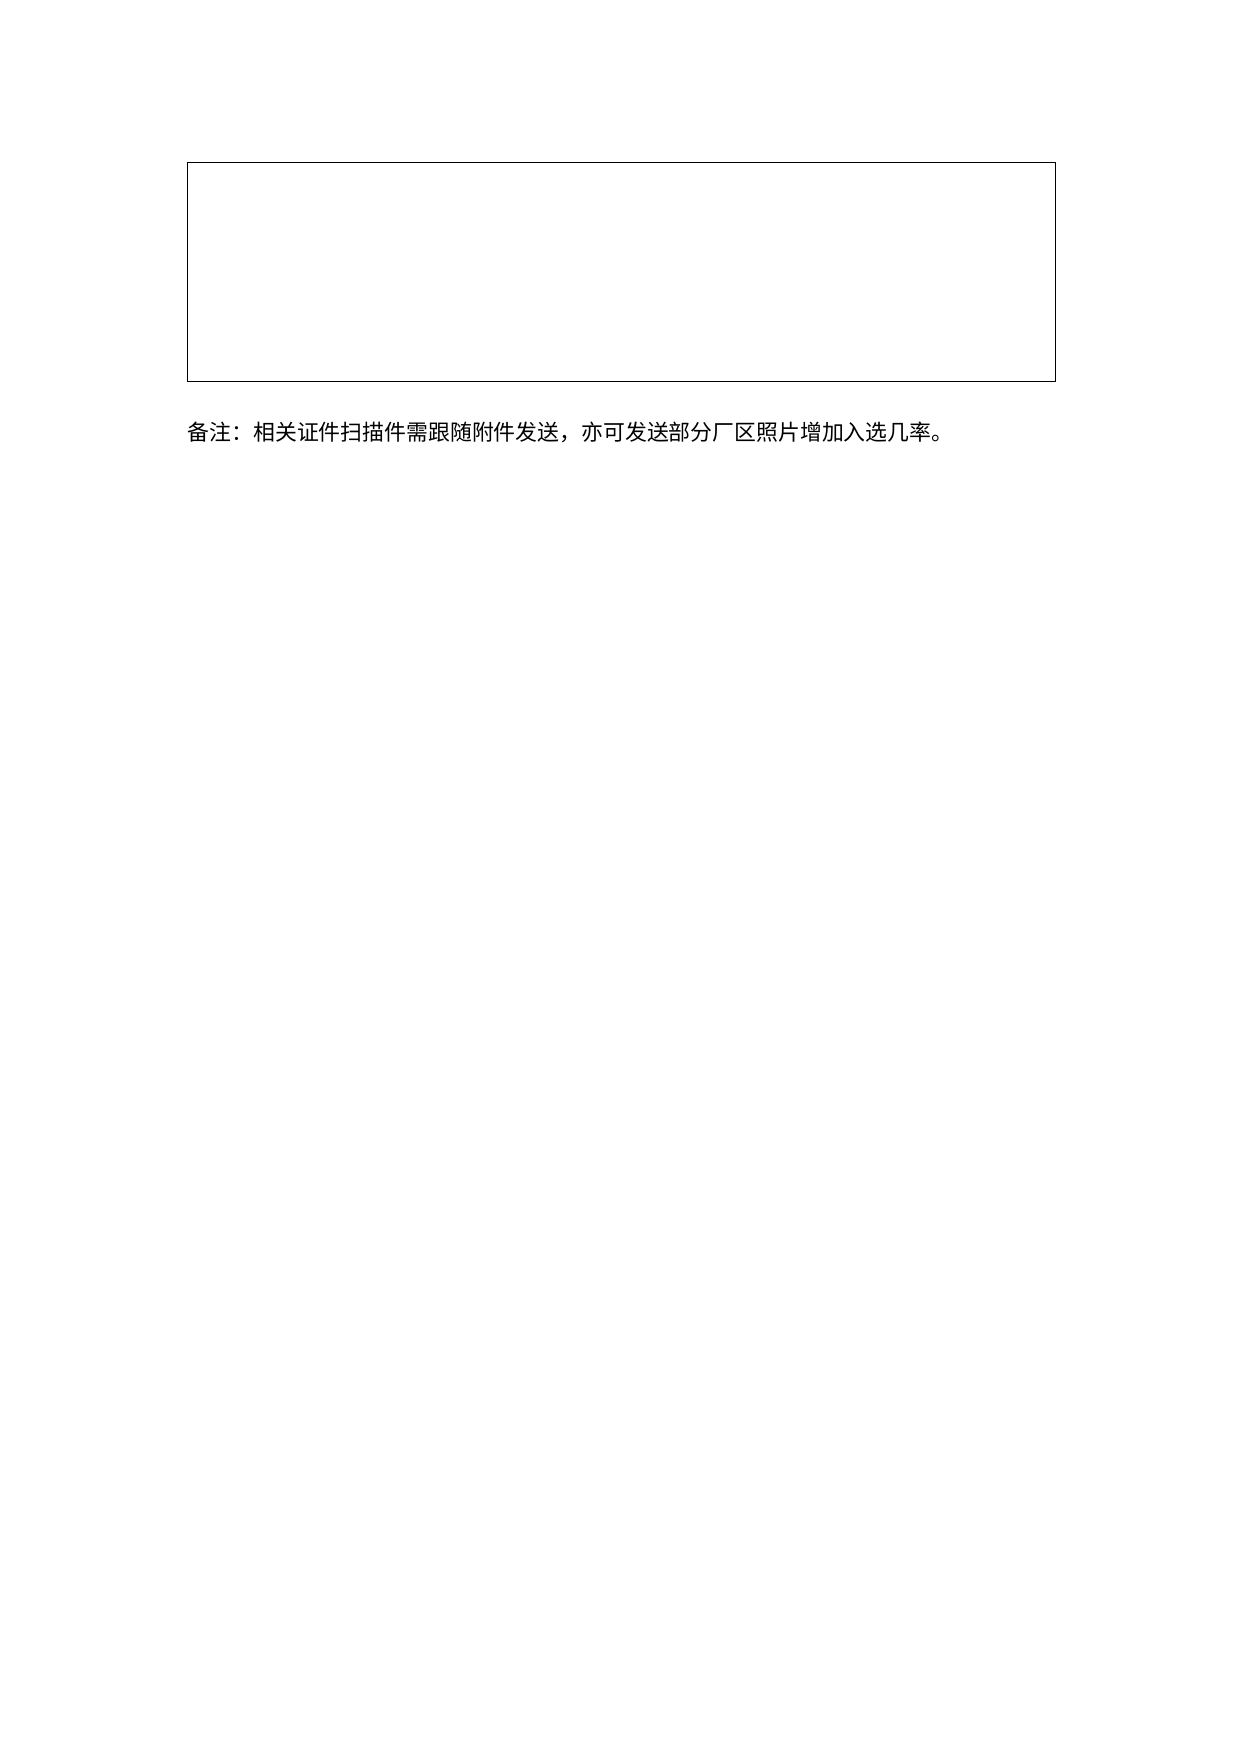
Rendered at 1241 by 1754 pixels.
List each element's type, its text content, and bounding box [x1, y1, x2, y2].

text 备注：相关证件扫描件需跟随附件发送，亦可发送部分厂区照片增加入选几率。 [187, 414, 1053, 447]
